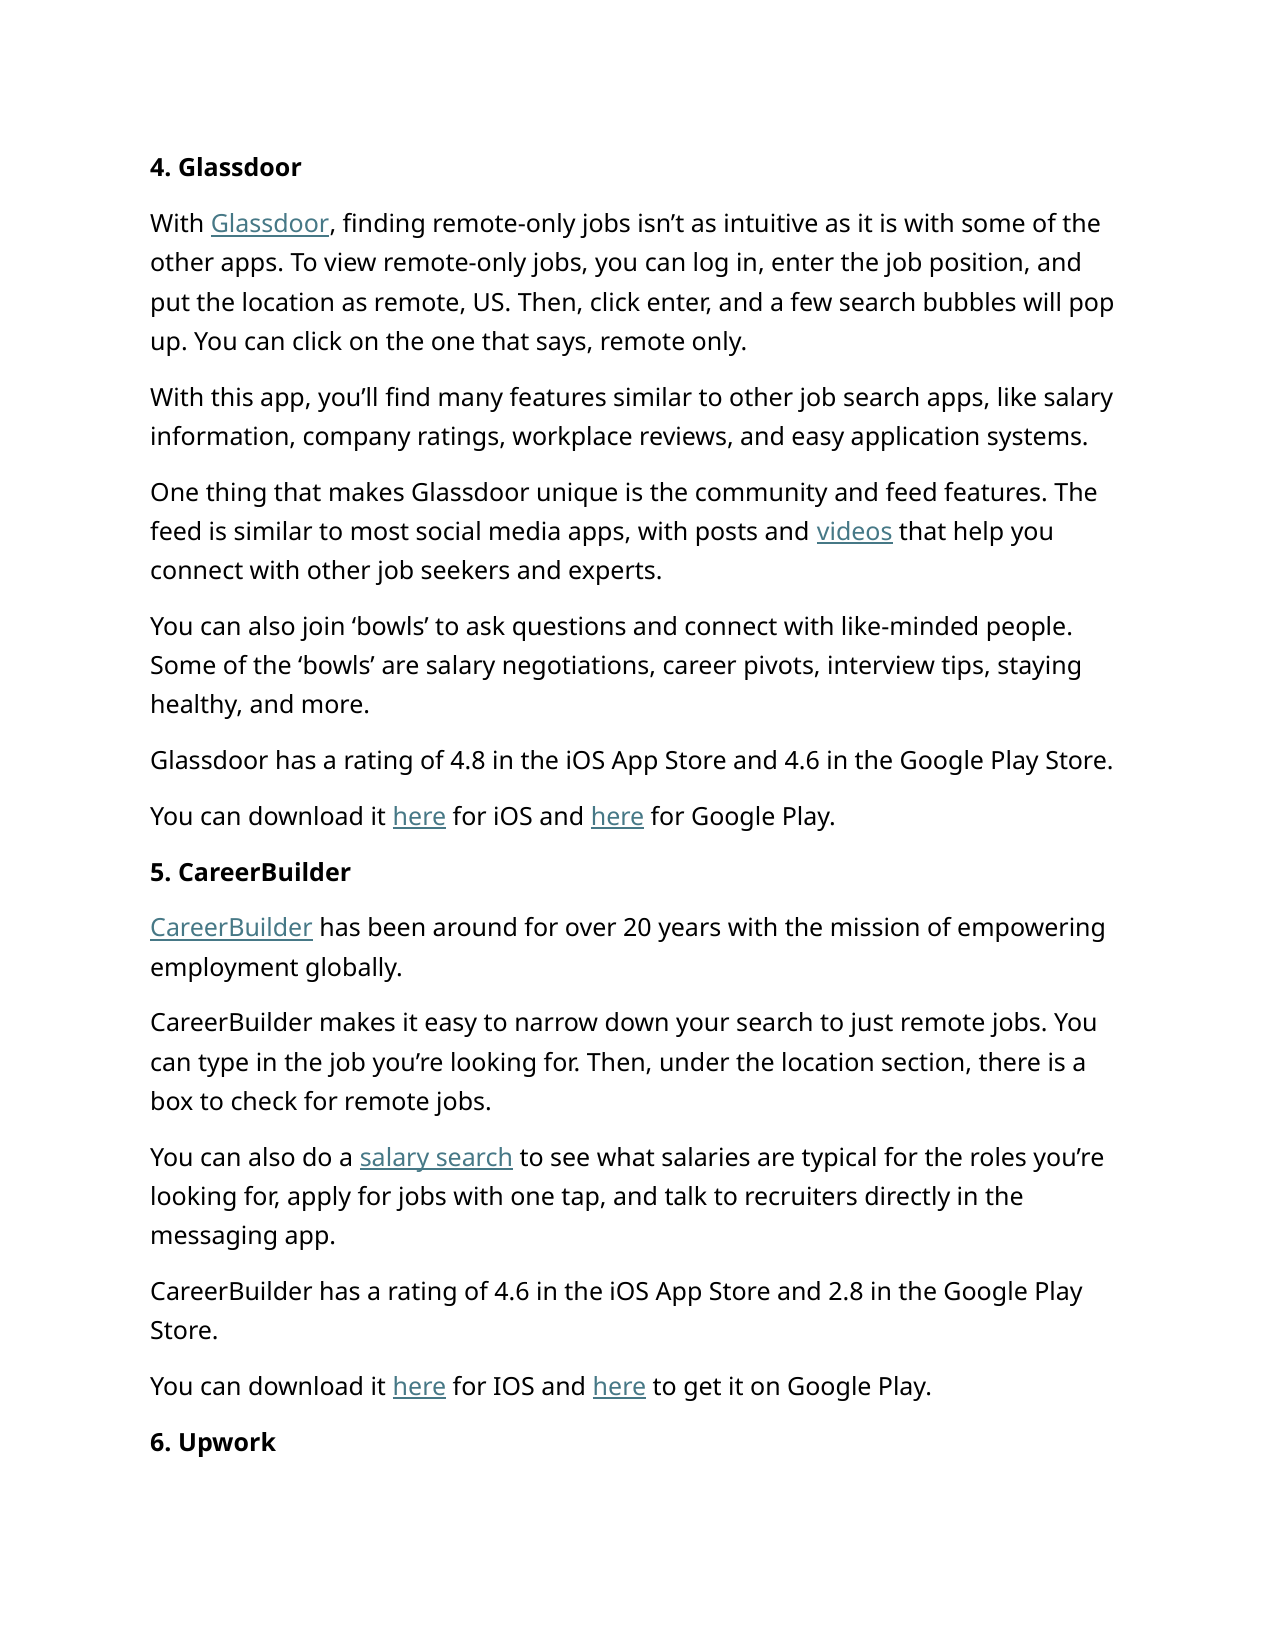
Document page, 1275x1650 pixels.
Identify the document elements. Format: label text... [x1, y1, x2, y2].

text 6. Upwork [150, 1424, 1125, 1458]
text With Glassdoor, finding remote-only jobs isn’t as intuitive as it is with some of the other apps. To view remote-only jobs, you can log in, enter the job position, and put the location as remote, US. Then, click enter, and a few search bubbles will pop up. You can click on the one that says, remote only. [150, 206, 1125, 357]
text One thing that makes Glassdoor unique is the community and feed features. The feed is similar to most social media apps, with posts and videos that help you connect with other job seekers and experts. [150, 474, 1125, 587]
text With this app, you’ll find many features similar to other job search apps, like salary information, company ratings, workplace reviews, and easy application systems. [150, 379, 1125, 452]
text CareerBuilder has been around for over 20 years with the mission of empowering employment globally. [150, 910, 1125, 983]
text 5. CareerBuilder [150, 854, 1125, 888]
text You can also do a salary search to see what salaries are typical for the roles you’re looking for, apply for jobs with one tap, and talk to recruiters directly in the messaging app. [150, 1139, 1125, 1252]
text CareerBuilder makes it easy to narrow down your search to just remote jobs. You can type in the job you’re looking for. Then, under the location section, there is a box to check for remote jobs. [150, 1005, 1125, 1117]
text CareerBuilder has a rating of 4.6 in the iOS App Store and 2.8 in the Google Play Store. [150, 1273, 1125, 1347]
text You can also join ‘bowls’ to ask questions and connect with like-minded people. Some of the ‘bowls’ are salary negotiations, career pivots, interview tips, staying healthy, and more. [150, 608, 1125, 721]
text You can download it here for IOS and here to get it on Google Play. [150, 1368, 1125, 1402]
text 4. Glassdoor [150, 150, 1125, 184]
text You can download it here for iOS and here for Google Play. [150, 798, 1125, 832]
text Glassdoor has a rating of 4.8 in the iOS App Store and 4.6 in the Google Play Store. [150, 742, 1125, 777]
